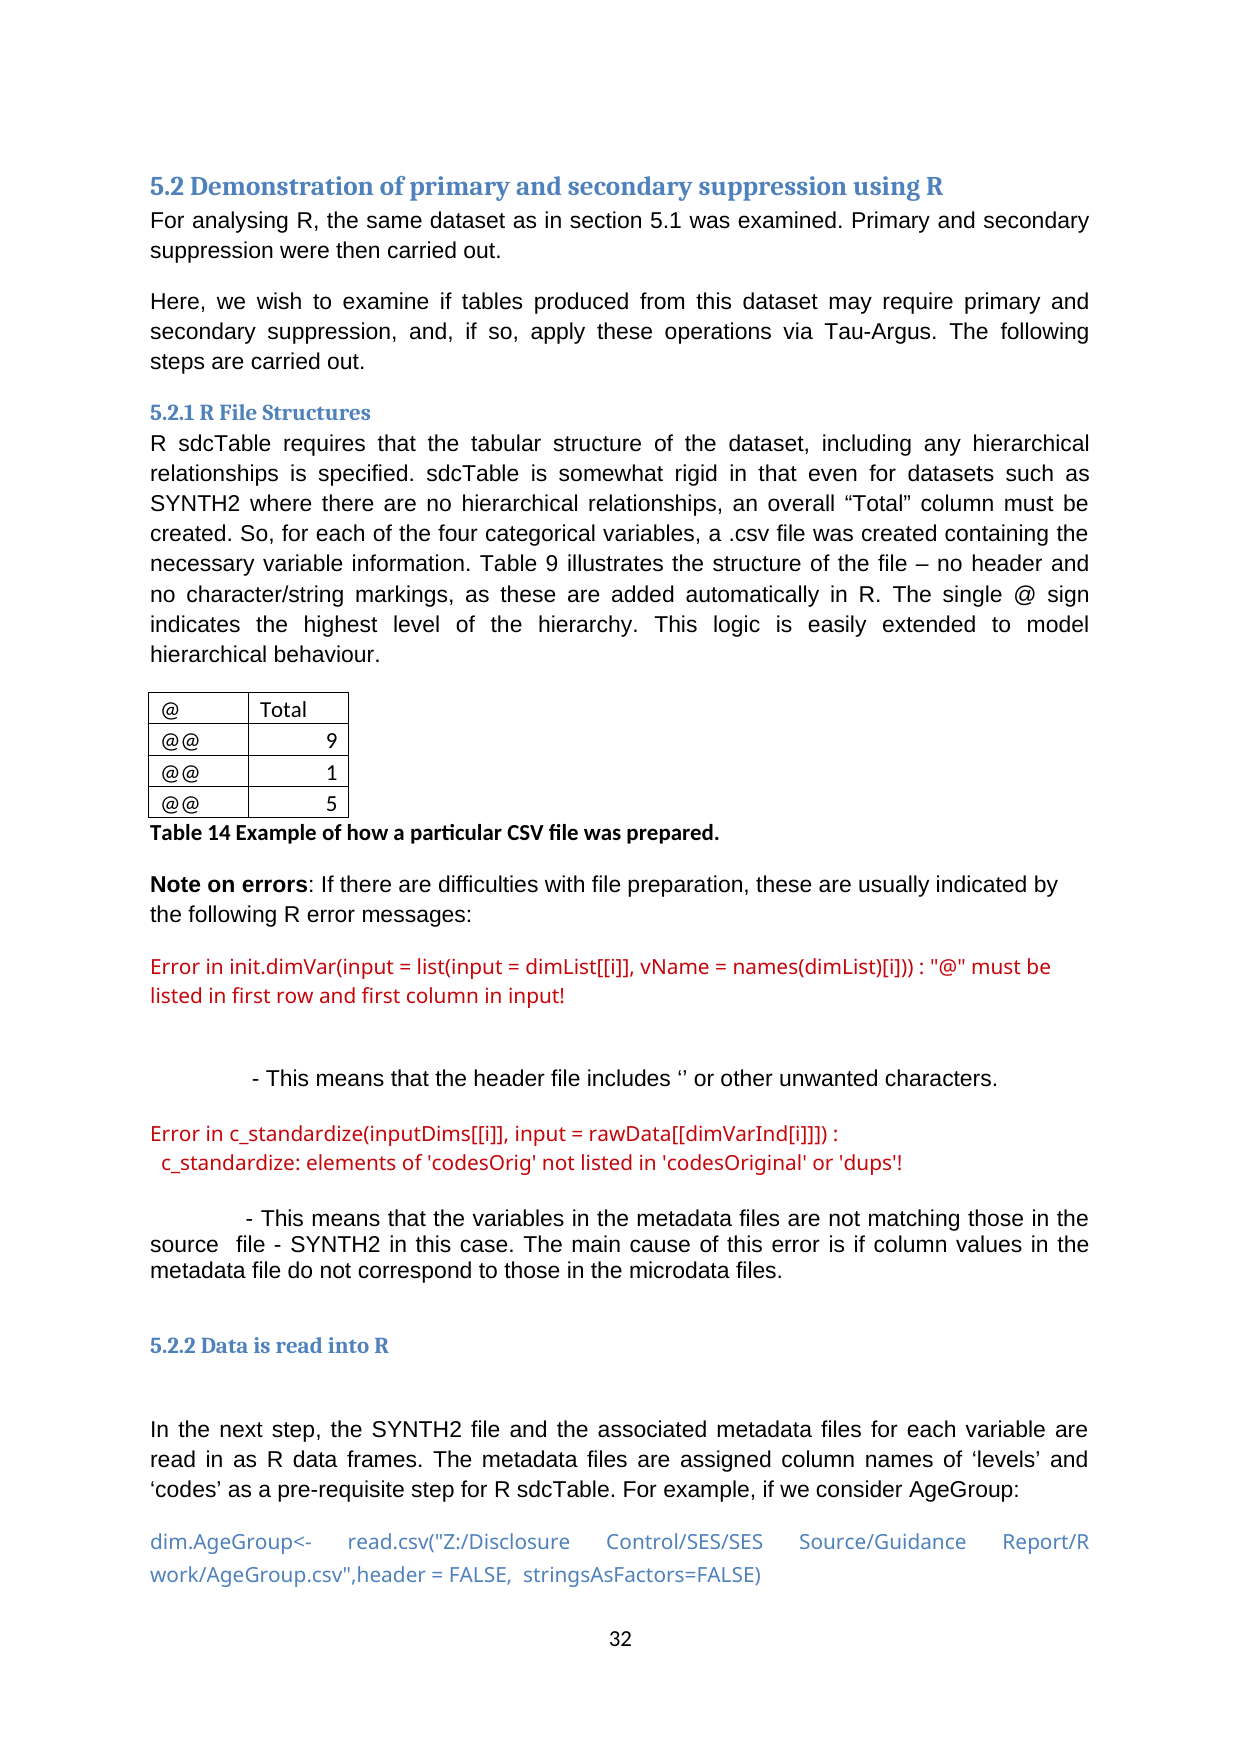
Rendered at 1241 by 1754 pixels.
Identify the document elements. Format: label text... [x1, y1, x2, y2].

text For analysing R, the same dataset as in section 5.1 was examined. Primary and secondary suppression were then carried out. [150, 207, 1090, 263]
table_header @ [149, 693, 248, 723]
text Note on errors: If there are difficulties with file preparation, these are usually indicated by the following R error messages: [150, 871, 1090, 928]
table_header Total [249, 693, 348, 723]
table_cell 1 [249, 756, 348, 786]
table_cell 9 [249, 724, 348, 754]
table_cell @@ [149, 724, 248, 754]
text c_standardize: elements of 'codesOrig' not listed in 'codesOriginal' or 'dups'! [150, 1148, 1090, 1176]
text R sdcTable requires that the tabular structure of the dataset, including any hierarchical relationships is specified. sdcTable is somewhat rigid in that even for datasets such as SYNTH2 where there are no hierarchical relationships, an overall “Total” column must be created. So, for each of the four categorical variables, a .csv file was created containing the necessary variable information. Table 9 illustrates the structure of the file – no header and no character/string markings, as these are added automatically in R. The single @ sign indicates the highest level of the hierarchy. This logic is easily extended to model hierarchical behaviour. [150, 429, 1090, 667]
text dim.AgeGroup<- read.csv("Z:/Disclosure Control/SES/SES Source/Guidance Report/R work/AgeGroup.csv",header = FALSE, stringsAsFactors=FALSE) [150, 1527, 1090, 1588]
text Table 14 Example of how a particular CSV file was prepared. [150, 818, 1090, 846]
text In the next step, the SYNTH2 file and the associated metadata files for each variable are read in as R data frames. The metadata files are assigned column names of ‘levels’ and ‘codes’ as a pre-requisite step for R sdcTable. For example, if we consider AgeGroup: [150, 1416, 1090, 1502]
text Here, we wish to examine if tables produced from this dataset may require primary and secondary suppression, and, if so, apply these operations via Tau-Argus. The following steps are carried out. [150, 288, 1090, 374]
text Error in c_standardize(inputDims[[i]], input = rawData[[dimVarInd[i]]]) : [150, 1119, 1090, 1148]
table_cell 5 [249, 787, 348, 817]
text - This means that the variables in the metadata files are not matching those in the source file - SYNTH2 in this case. The main cause of this error is if column values in the metadata file do not correspond to those in the microdata files. [150, 1204, 1090, 1283]
table_cell @@ [149, 787, 248, 817]
text Error in init.dimVar(input = list(input = dimList[[i]], vName = names(dimList)[i])) : "@" must be listed in first row and first column in input! [150, 952, 1090, 1009]
text - This means that the header file includes ‘’ or other unwanted characters. [150, 1065, 1090, 1092]
subtitle 5.2 Demonstration of primary and secondary suppression using R [150, 171, 1090, 202]
subtitle 5.2.2 Data is read into R [150, 1332, 1090, 1359]
subtitle 5.2.1 R File Structures [150, 399, 1090, 426]
table_cell @@ [149, 756, 248, 786]
